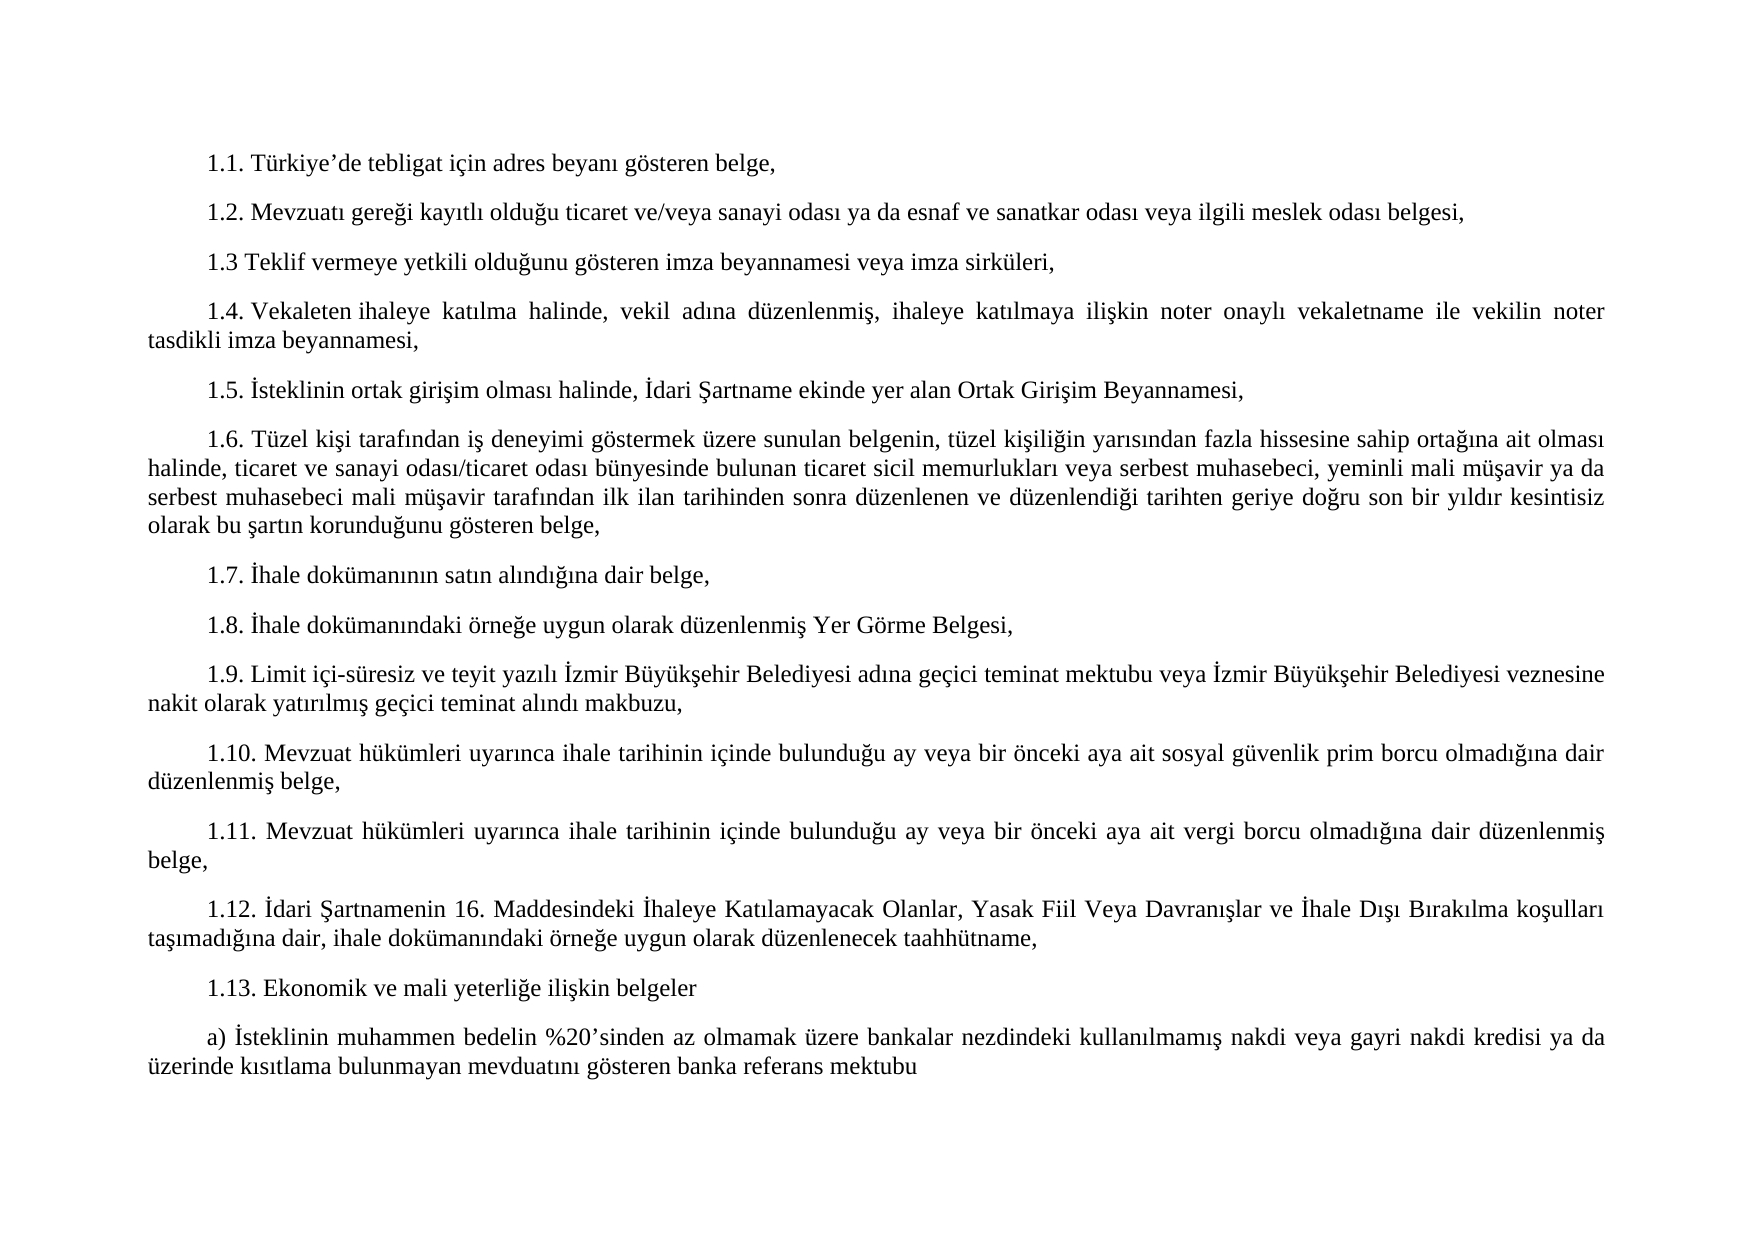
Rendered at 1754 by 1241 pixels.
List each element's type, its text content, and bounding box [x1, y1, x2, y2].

text 1.13. Ekonomik ve mali yeterliğe ilişkin belgeler [148, 973, 1606, 1001]
text 1.3 Teklif vermeye yetkili olduğunu gösteren imza beyannamesi veya imza sirküleri, [148, 247, 1606, 276]
text 1.9. Limit içi-süresiz ve teyit yazılı İzmir Büyükşehir Belediyesi adına geçici teminat mektubu veya İzmir Büyükşehir Belediyesi veznesine nakit olarak yatırılmış geçici teminat alındı makbuzu, [148, 659, 1606, 717]
text 1.12. İdari Şartnamenin 16. Maddesindeki İhaleye Katılamayacak Olanlar, Yasak Fiil Veya Davranışlar ve İhale Dışı Bırakılma koşulları taşımadığına dair, ihale dokümanındaki örneğe uygun olarak düzenlenecek taahhütname, [148, 894, 1606, 952]
text 1.2. Mevzuatı gereği kayıtlı olduğu ticaret ve/veya sanayi odası ya da esnaf ve sanatkar odası veya ilgili meslek odası belgesi, [148, 197, 1606, 226]
text a) İsteklinin muhammen bedelin %20’sinden az olmamak üzere bankalar nezdindeki kullanılmamış nakdi veya gayri nakdi kredisi ya da üzerinde kısıtlama bulunmayan mevduatını gösteren banka referans mektubu [148, 1022, 1606, 1080]
text 1.11. Mevzuat hükümleri uyarınca ihale tarihinin içinde bulunduğu ay veya bir önceki aya ait vergi borcu olmadığına dair düzenlenmiş belge, [148, 816, 1606, 873]
text 1.10. Mevzuat hükümleri uyarınca ihale tarihinin içinde bulunduğu ay veya bir önceki aya ait sosyal güvenlik prim borcu olmadığına dair düzenlenmiş belge, [148, 738, 1606, 795]
text 1.4. Vekaleten ihaleye katılma halinde, vekil adına düzenlenmiş, ihaleye katılmaya ilişkin noter onaylı vekaletname ile vekilin noter tasdikli imza beyannamesi, [148, 296, 1606, 354]
text 1.1. Türkiye’de tebligat için adres beyanı gösteren belge, [148, 148, 1606, 176]
text 1.6. Tüzel kişi tarafından iş deneyimi göstermek üzere sunulan belgenin, tüzel kişiliğin yarısından fazla hissesine sahip ortağına ait olması halinde, ticaret ve sanayi odası/ticaret odası bünyesinde bulunan ticaret sicil memurlukları veya serbest muhasebeci, yeminli mali müşavir ya da serbest muhasebeci mali müşavir tarafından ilk ilan tarihinden sonra düzenlenen ve düzenlendiği tarihten geriye doğru son bir yıldır kesintisiz olarak bu şartın korunduğunu gösteren belge, [148, 424, 1606, 539]
text 1.8. İhale dokümanındaki örneğe uygun olarak düzenlenmiş Yer Görme Belgesi, [148, 610, 1606, 638]
text 1.5. İsteklinin ortak girişim olması halinde, İdari Şartname ekinde yer alan Ortak Girişim Beyannamesi, [148, 375, 1606, 403]
text 1.7. İhale dokümanının satın alındığına dair belge, [148, 560, 1606, 589]
